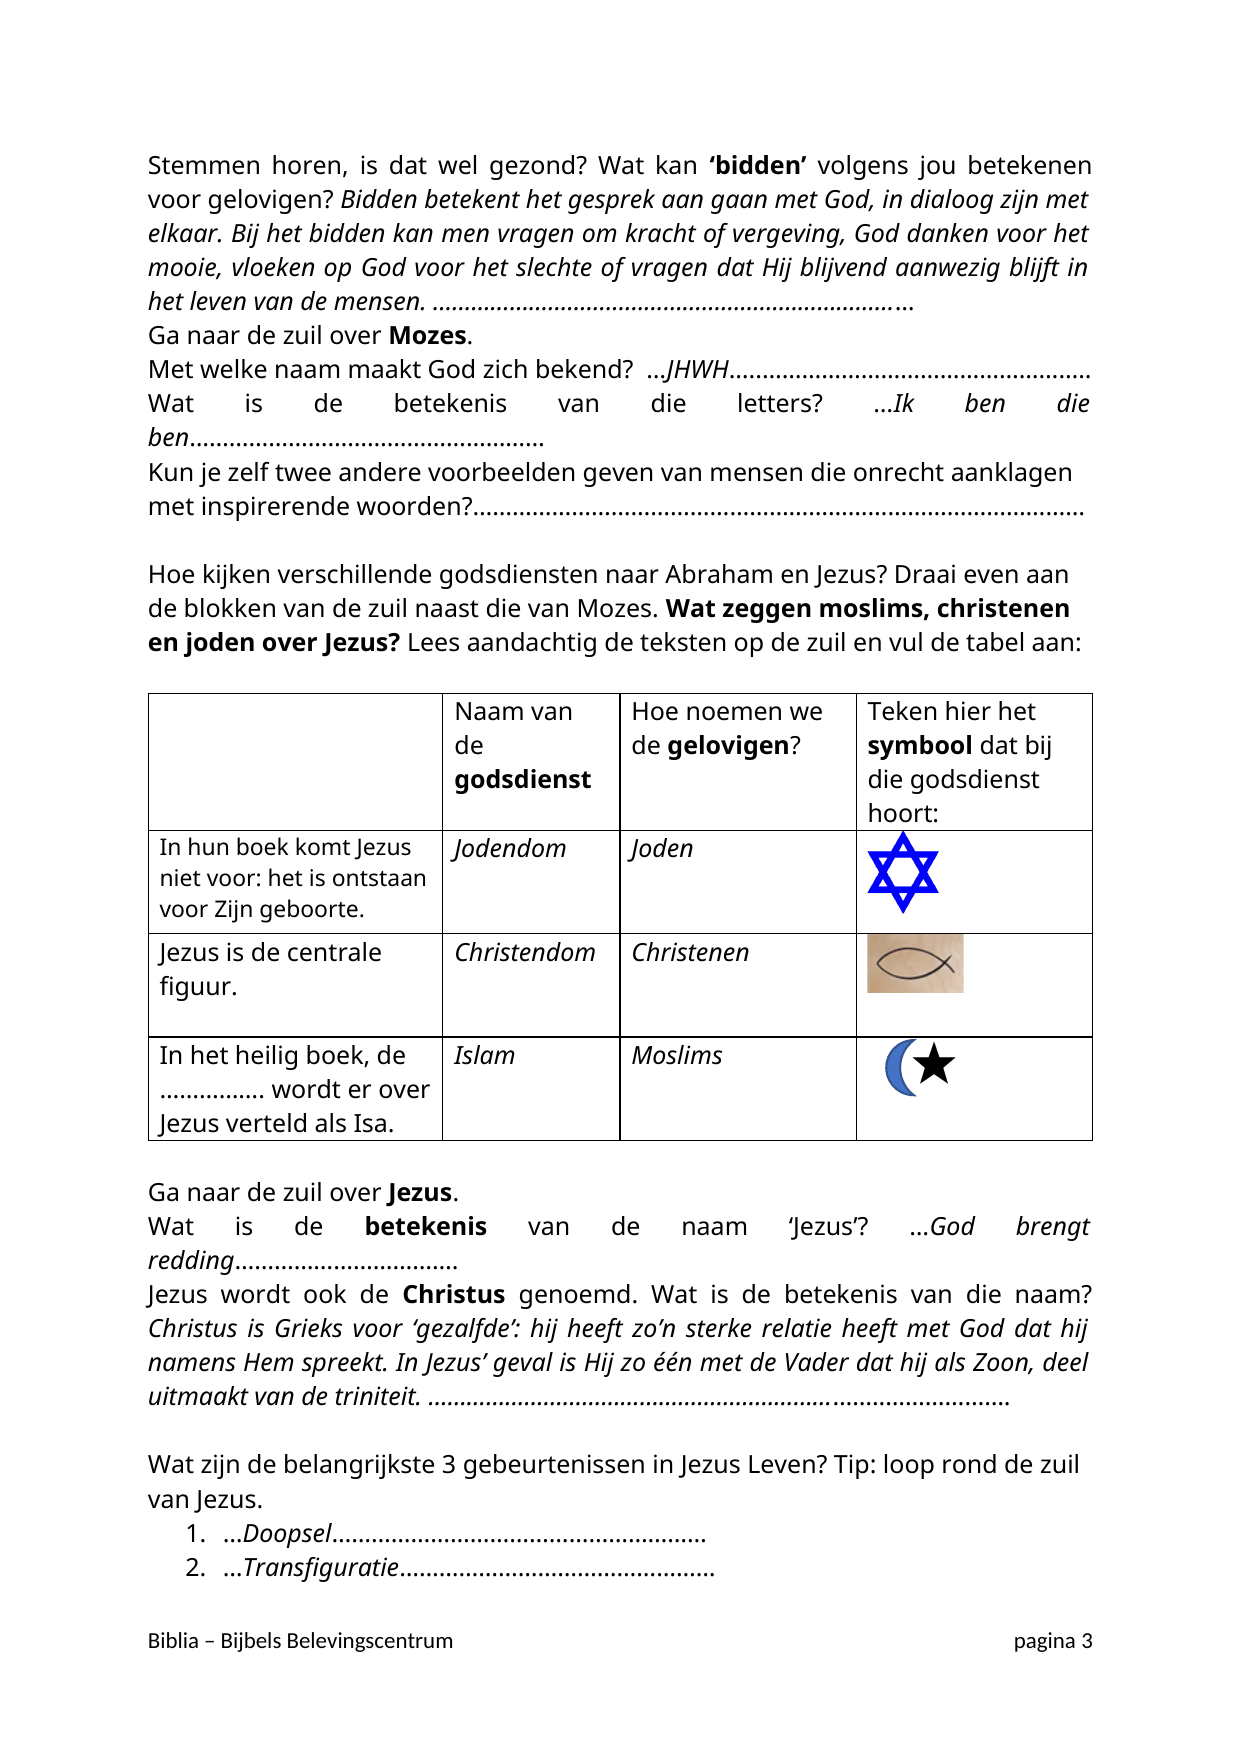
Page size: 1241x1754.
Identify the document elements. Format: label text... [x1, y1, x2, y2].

table_cell In hun boek komt Jezus niet voor: het is ontstaan voor Zijn geboorte. [149, 831, 442, 933]
table_cell Joden [621, 831, 856, 933]
table_cell Jodendom [443, 831, 619, 933]
list …Doopsel………………………………………………… [185, 1515, 1093, 1549]
text Wat zijn de belangrijkste 3 gebeurtenissen in Jezus Leven? Tip: loop rond de zuil van Jezus. [148, 1447, 1093, 1515]
text Met welke naam maakt God zich bekend? …JHWH…..………………………………………….. [148, 352, 1093, 386]
table_cell Christendom [443, 934, 619, 1036]
table_cell Jezus is de centrale figuur. [149, 934, 442, 1036]
table_cell In het heilig boek, de ……………. wordt er over Jezus verteld als Isa. [149, 1038, 442, 1139]
text Ga naar de zuil over Jezus. [148, 1175, 1093, 1209]
text Ga naar de zuil over Mozes. [148, 318, 1093, 352]
text Stemmen horen, is dat wel gezond? Wat kan ‘bidden’ volgens jou betekenen voor gelovigen? Bidden betekent het gesprek aan gaan met God, in dialoog zijn met elkaar. Bij het bidden kan men vragen om kracht of vergeving, God danken voor het mooie, vloeken op God voor het slechte of vragen dat Hij blijvend aanwezig blijft in het leven van de mensen. ………………………………………………………………… [148, 148, 1093, 318]
text Wat is de betekenis van de naam ‘Jezus’? …God brengt redding……………………………. [148, 1209, 1093, 1277]
table_header Teken hier het symbool dat bij die godsdienst hoort: [857, 694, 1092, 830]
table_header Hoe noemen we de gelovigen? [621, 694, 856, 830]
table_cell [857, 1038, 1092, 1139]
text Wat is de betekenis van die letters? …Ik ben die ben……………………………………………… [148, 386, 1093, 454]
picture [867, 934, 964, 993]
table_cell [857, 831, 1092, 933]
list …Transfiguratie………………………………………… [185, 1549, 1093, 1583]
picture [908, 1037, 960, 1088]
text Jezus wordt ook de Christus genoemd. Wat is de betekenis van die naam? Christus is Grieks voor ‘gezalfde’: hij heeft zo’n sterke relatie heeft met God dat hij namens Hem spreekt. In Jezus’ geval is Hij zo één met de Vader dat hij als Zoon, deel uitmaakt van de triniteit. ……………………………………………………………..………………. [148, 1277, 1093, 1413]
picture [867, 831, 939, 914]
table_cell [857, 934, 1092, 1036]
table_cell Moslims [621, 1038, 856, 1139]
text Hoe kijken verschillende godsdiensten naar Abraham en Jezus? Draai even aan de blokken van de zuil naast die van Mozes. Wat zeggen moslims, christenen en joden over Jezus? Lees aandachtig de teksten op de zuil en vul de tabel aan: [148, 556, 1093, 658]
table_cell Islam [443, 1038, 619, 1139]
table_cell Christenen [621, 934, 856, 1036]
text Kun je zelf twee andere voorbeelden geven van mensen die onrecht aanklagen met inspirerende woorden?………………………………………………………………………………… [148, 454, 1093, 522]
table_header [149, 694, 442, 830]
table_header Naam van de godsdienst [443, 694, 619, 830]
